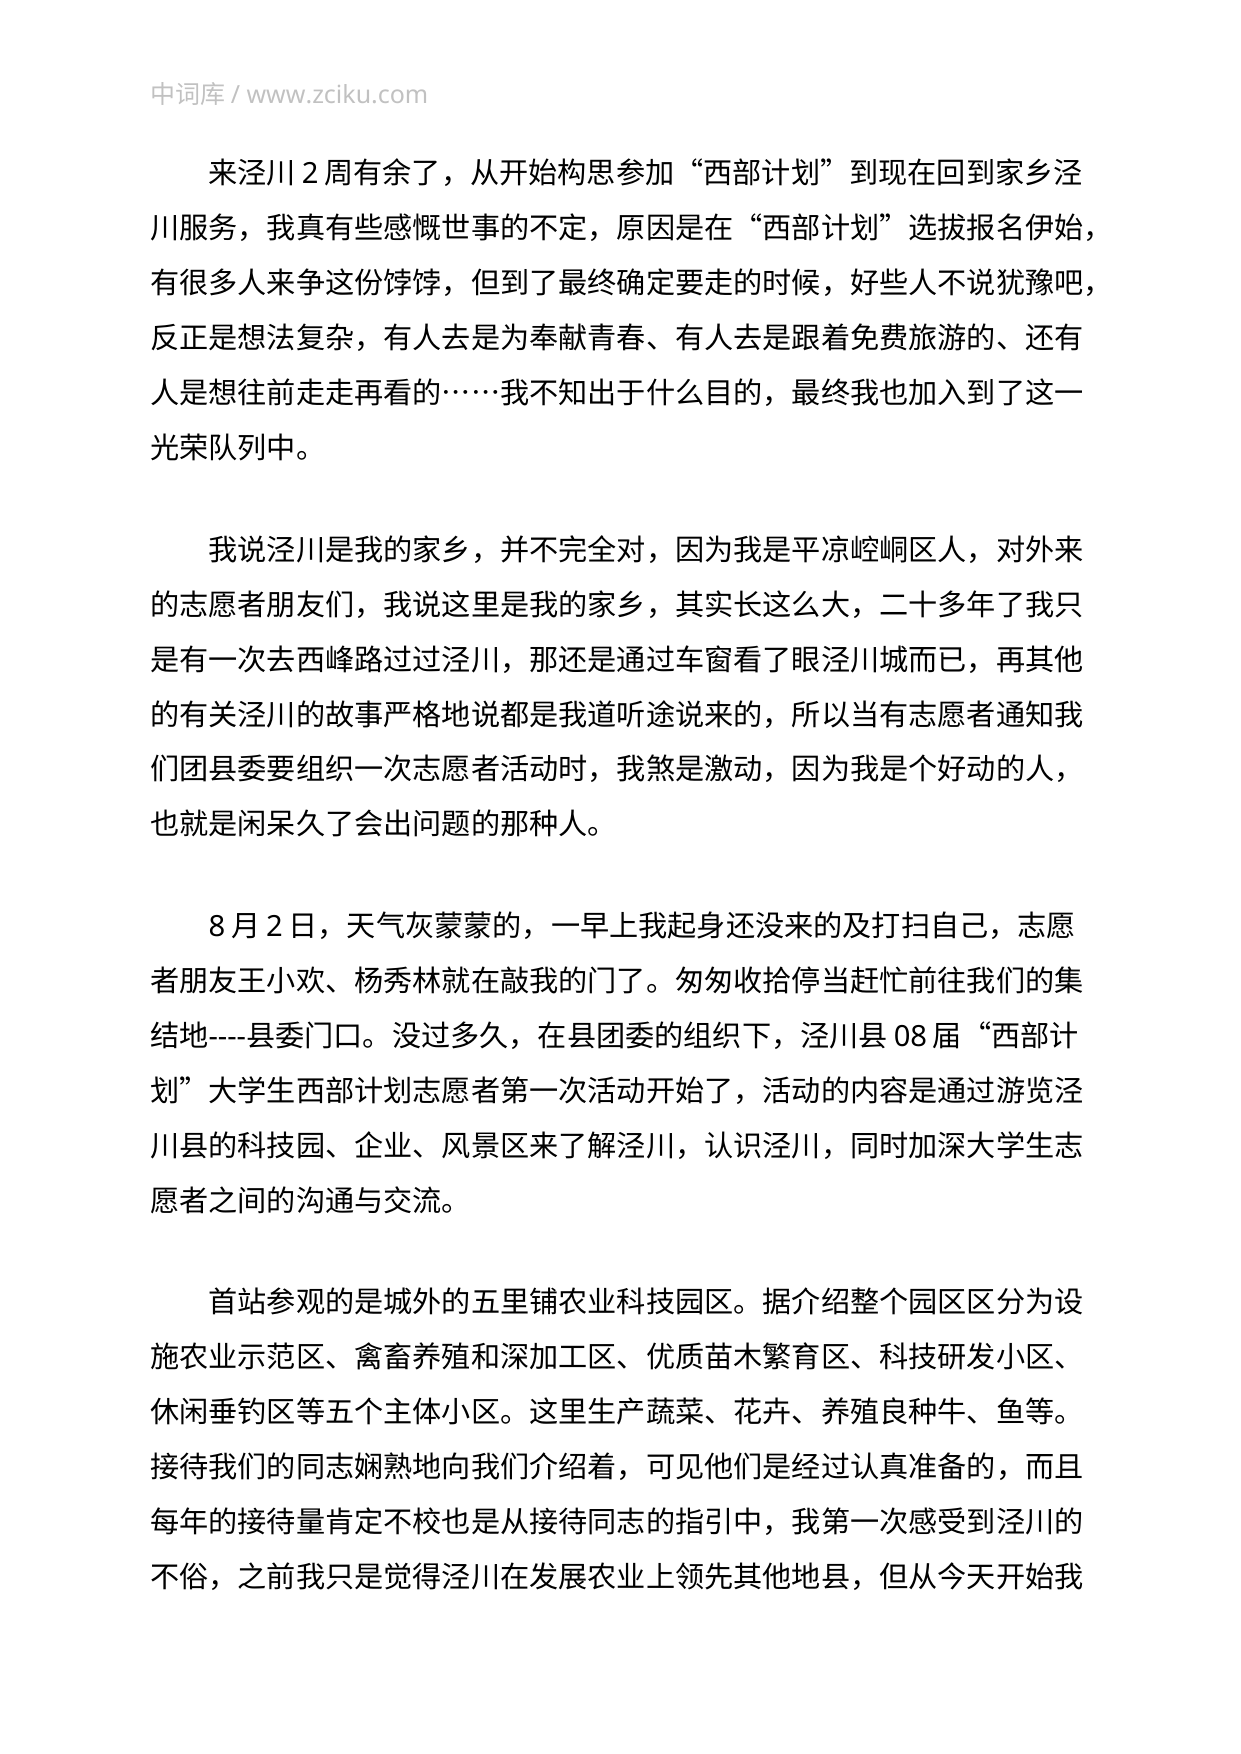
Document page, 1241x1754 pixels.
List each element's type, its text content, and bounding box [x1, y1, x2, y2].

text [150, 1279, 1090, 1596]
text 我说泾川是我的家乡，并不完全对，因为我是平凉崆峒区人，对外来的志愿者朋友们，我说这里是我的家乡，其实长这么大，二十多年了我只是有一次去西峰路过过泾川，那还是通过车窗看了眼泾川城而已，再其他的有关泾川的故事严格地说都是我道听途说来的，所以当有志愿者通知我们团县委要组织一次志愿者活动时，我煞是激动，因为我是个好动的人，也就是闲呆久了会出问题的那种人。 [150, 526, 1090, 843]
text 来泾川2周有余了，从开始构思参加“西部计划”到现在回到家乡泾川服务，我真有些感慨世事的不定，原因是在“西部计划”选拔报名伊始，有很多人来争这份饽饽，但到了最终确定要走的时候，好些人不说犹豫吧，反正是想法复杂，有人去是为奉献青春、有人去是跟着免费旅游的、还有人是想往前走走再看的……我不知出于什么目的，最终我也加入到了这一光荣队列中。 [150, 150, 1090, 467]
text 8月2日，天气灰蒙蒙的，一早上我起身还没来的及打扫自己，志愿者朋友王小欢、杨秀林就在敲我的门了。匆匆收拾停当赶忙前往我们的集结地----县委门口。没过多久，在县团委的组织下，泾川县08届“西部计划”大学生西部计划志愿者第一次活动开始了，活动的内容是通过游览泾川县的科技园、企业、风景区来了解泾川，认识泾川，同时加深大学生志愿者之间的沟通与交流。 [150, 903, 1090, 1219]
